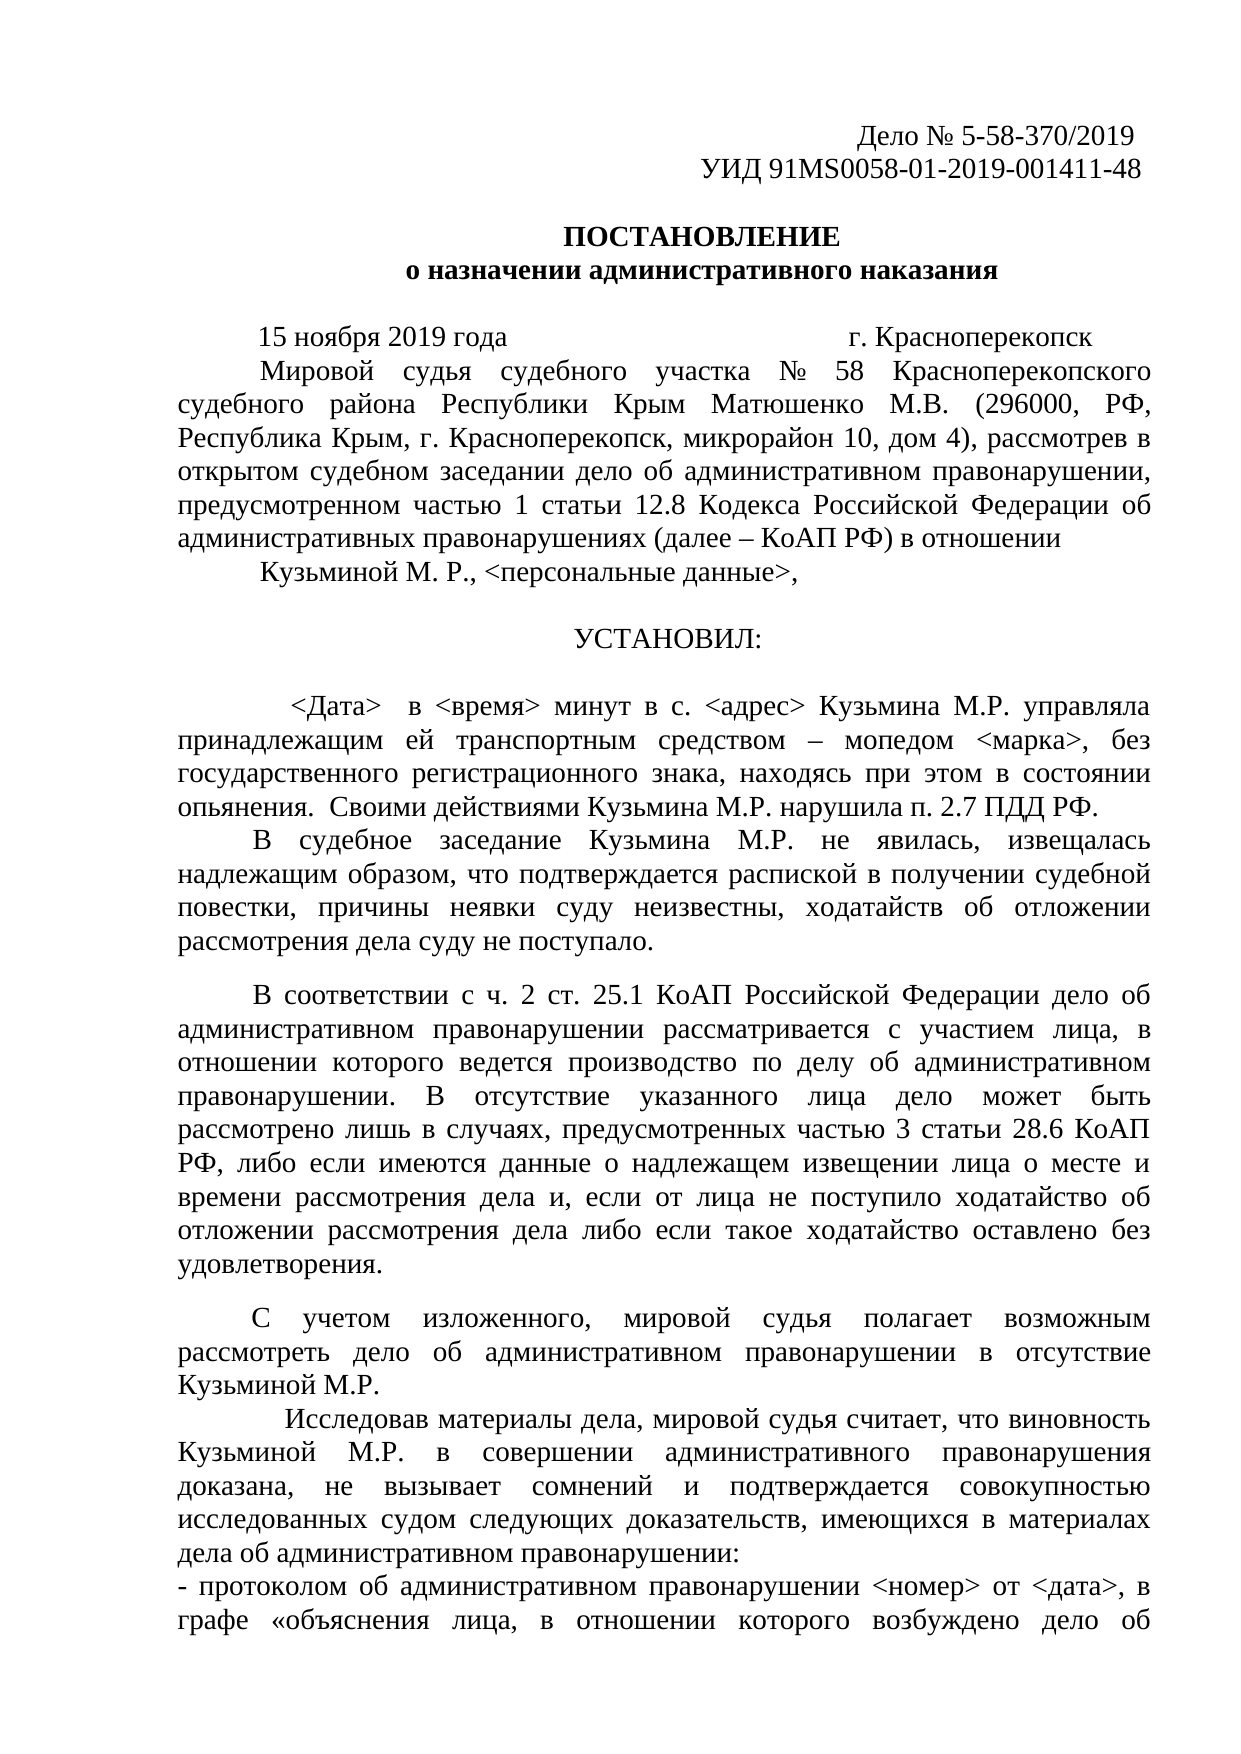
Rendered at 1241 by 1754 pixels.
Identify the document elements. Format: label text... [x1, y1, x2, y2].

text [177, 1568, 1152, 1636]
text В судебное заседание Кузьмина М.Р. не явилась, извещалась надлежащим образом, что подтверждается распиской в получении судебной повестки, причины неявки суду неизвестны, ходатайств об отложении рассмотрения дела суду не поступало. [177, 822, 1152, 957]
text Дело № 5-58-370/2019 [177, 118, 1152, 152]
text УИД 91MS0058-01-2019-001411-48 [177, 152, 1152, 185]
text о назначении административного наказания [177, 252, 1152, 286]
text УСТАНОВИЛ: [177, 621, 1152, 655]
text 15 ноября 2019 года г. Красноперекопск [177, 319, 1152, 353]
text Мировой судья судебного участка № 58 Красноперекопского судебного района Республики Крым Матюшенко М.В. (296000, РФ, Республика Крым, г. Красноперекопск, микрорайон 10, дом 4), рассмотрев в открытом судебном заседании дело об административном правонарушении, предусмотренном частью 1 статьи 12.8 Кодекса Российской Федерации об административных правонарушениях (далее – КоАП РФ) в отношении [177, 353, 1152, 554]
text С учетом изложенного, мировой судья полагает возможным рассмотреть дело об административном правонарушении в отсутствие Кузьминой М.Р. [177, 1300, 1152, 1401]
text Кузьминой М. Р., <персональные данные>, [177, 554, 1152, 588]
text ПОСТАНОВЛЕНИЕ [177, 219, 1152, 252]
text Исследовав материалы дела, мировой судья считает, что виновность Кузьминой М.Р. в совершении административного правонарушения доказана, не вызывает сомнений и подтверждается совокупностью исследованных судом следующих доказательств, имеющихся в материалах дела об административном правонарушении: [177, 1401, 1152, 1568]
text <Дата> в <время> минут в с. <адрес> Кузьмина М.Р. управляла принадлежащим ей транспортным средством – мопедом <марка>, без государственного регистрационного знака, находясь при этом в состоянии опьянения. Своими действиями Кузьмина М.Р. нарушила п. 2.7 ПДД РФ. [177, 688, 1152, 822]
text В соответствии с ч. 2 ст. 25.1 КоАП Российской Федерации дело об административном правонарушении рассматривается с участием лица, в отношении которого ведется производство по делу об административном правонарушении. В отсутствие указанного лица дело может быть рассмотрено лишь в случаях, предусмотренных частью 3 статьи 28.6 КоАП РФ, либо если имеются данные о надлежащем извещении лица о месте и времени рассмотрения дела и, если от лица не поступило ходатайство об отложении рассмотрения дела либо если такое ходатайство оставлено без удовлетворения. [177, 977, 1152, 1279]
